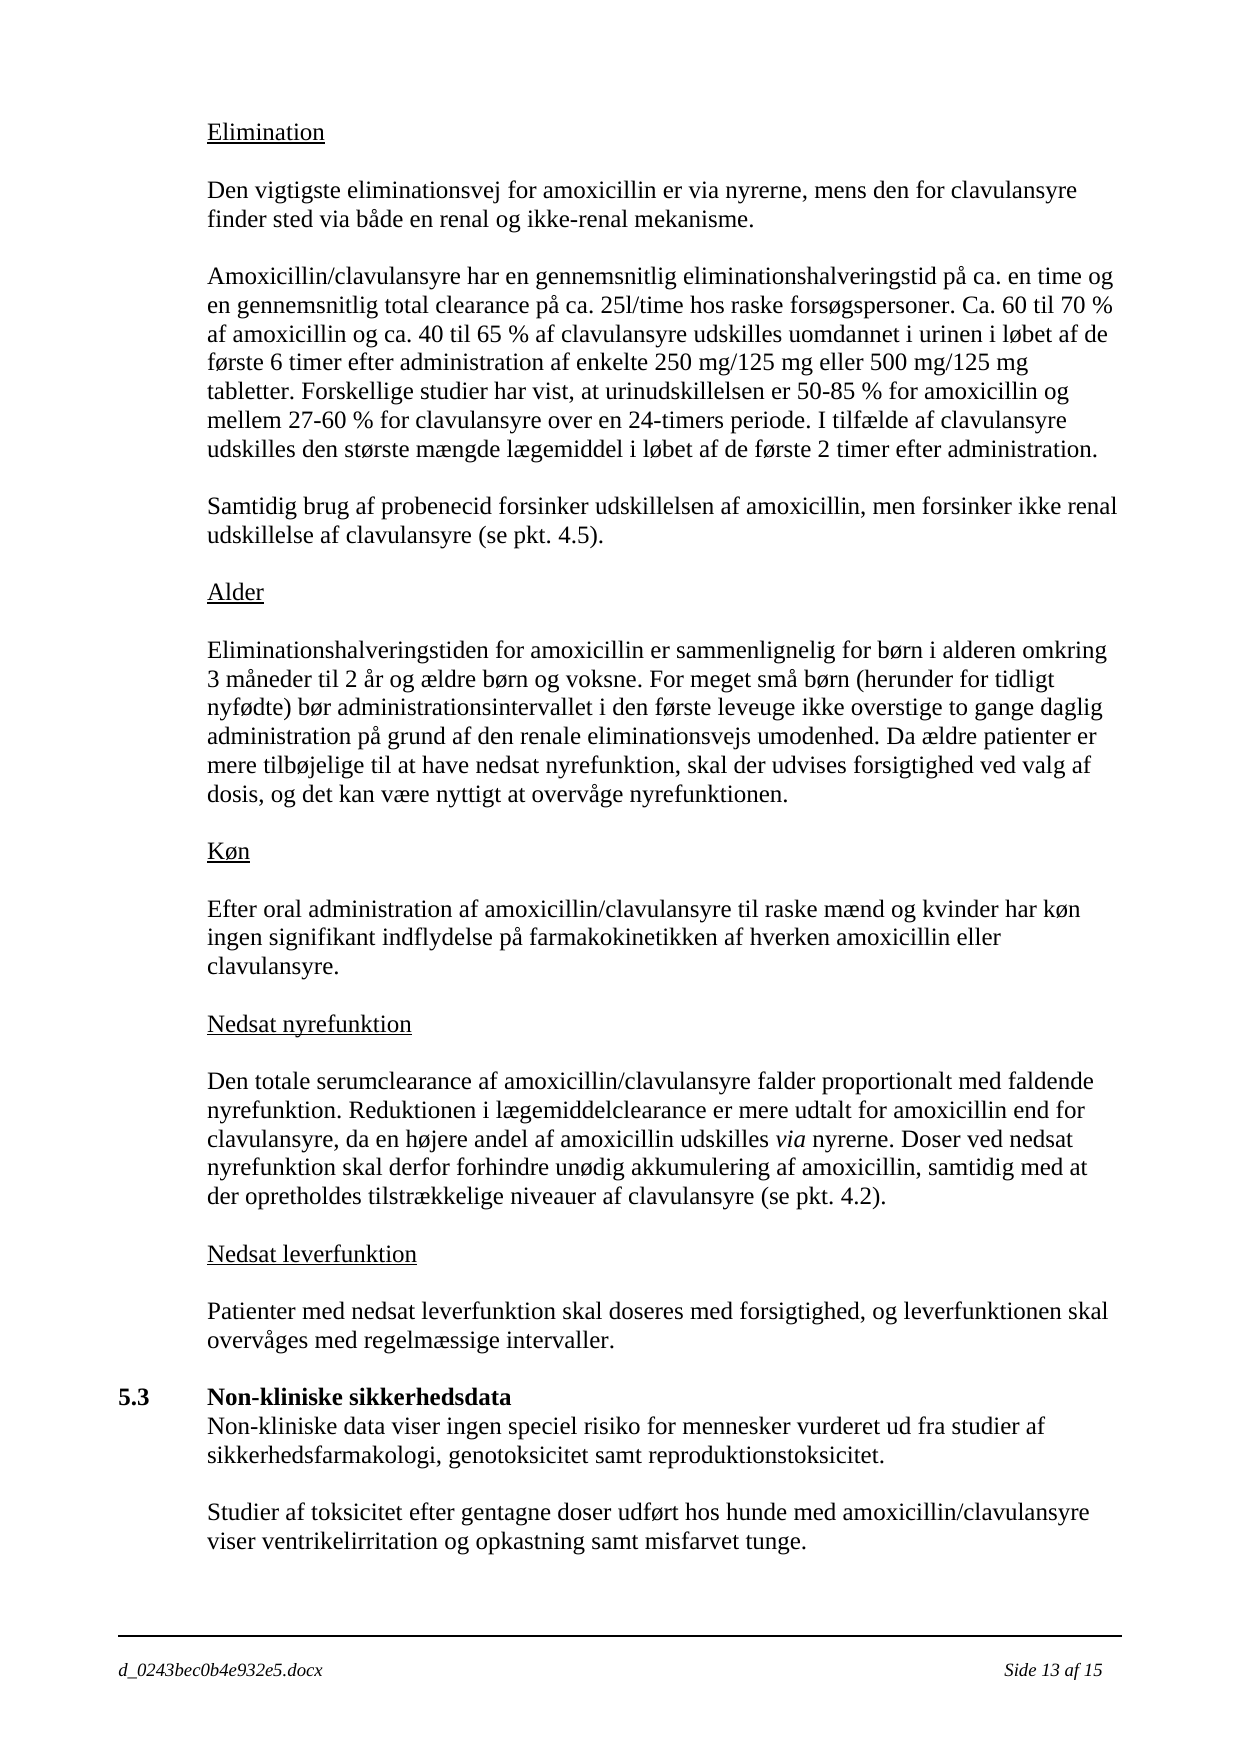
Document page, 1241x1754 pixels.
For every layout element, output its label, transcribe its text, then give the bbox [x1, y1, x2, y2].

text Alder [207, 577, 1122, 606]
text Studier af toksicitet efter gentagne doser udført hos hunde med amoxicillin/clavulansyre viser ventrikelirritation og opkastning samt misfarvet tunge. [207, 1497, 1122, 1555]
text Eliminationshalveringstiden for amoxicillin er sammenlignelig for børn i alderen omkring 3 måneder til 2 år og ældre børn og voksne. For meget små børn (herunder for tidligt nyfødte) bør administrationsintervallet i den første leveuge ikke overstige to gange daglig administration på grund af den renale eliminationsvejs umodenhed. Da ældre patienter er mere tilbøjelige til at have nedsat nyrefunktion, skal der udvises forsigtighed ved valg af dosis, og det kan være nyttigt at overvåge nyrefunktionen. [207, 635, 1122, 807]
text Samtidig brug af probenecid forsinker udskillelsen af amoxicillin, men forsinker ikke renal udskillelse af clavulansyre (se pkt. 4.5). [207, 491, 1122, 549]
text 5.3 Non-kliniske sikkerhedsdata [118, 1382, 1122, 1411]
text Amoxicillin/clavulansyre har en gennemsnitlig eliminationshalveringstid på ca. en time og en gennemsnitlig total clearance på ca. 25l/time hos raske forsøgspersoner. Ca. 60 til 70 % af amoxicillin og ca. 40 til 65 % af clavulansyre udskilles uomdannet i urinen i løbet af de første 6 timer efter administration af enkelte 250 mg/125 mg eller 500 mg/125 mg tabletter. Forskellige studier har vist, at urinudskillelsen er 50-85 % for amoxicillin og mellem 27-60 % for clavulansyre over en 24-timers periode. I tilfælde af clavulansyre udskilles den største mængde lægemiddel i løbet af de første 2 timer efter administration. [207, 261, 1122, 462]
text Efter oral administration af amoxicillin/clavulansyre til raske mænd og kvinder har køn ingen signifikant indflydelse på farmakokinetikken af hverken amoxicillin eller clavulansyre. [207, 894, 1122, 980]
text Den totale serumclearance af amoxicillin/clavulansyre falder proportionalt med faldende nyrefunktion. Reduktionen i lægemiddelclearance er mere udtalt for amoxicillin end for clavulansyre, da en højere andel af amoxicillin udskilles via nyrerne. Doser ved nedsat nyrefunktion skal derfor forhindre unødig akkumulering af amoxicillin, samtidig med at der opretholdes tilstrækkelige niveauer af clavulansyre (se pkt. 4.2). [207, 1066, 1122, 1210]
text Patienter med nedsat leverfunktion skal doseres med forsigtighed, og leverfunktionen skal overvåges med regelmæssige intervaller. [207, 1296, 1122, 1354]
text Elimination [207, 117, 1122, 146]
text Non-kliniske data viser ingen speciel risiko for mennesker vurderet ud fra studier af sikkerhedsfarmakologi, genotoksicitet samt reproduktionstoksicitet. [207, 1411, 1122, 1469]
text Nedsat nyrefunktion [207, 1009, 1122, 1037]
text Nedsat leverfunktion [207, 1239, 1122, 1267]
text Køn [207, 836, 1122, 865]
text Den vigtigste eliminationsvej for amoxicillin er via nyrerne, mens den for clavulansyre finder sted via både en renal og ikke-renal mekanisme. [207, 175, 1122, 232]
